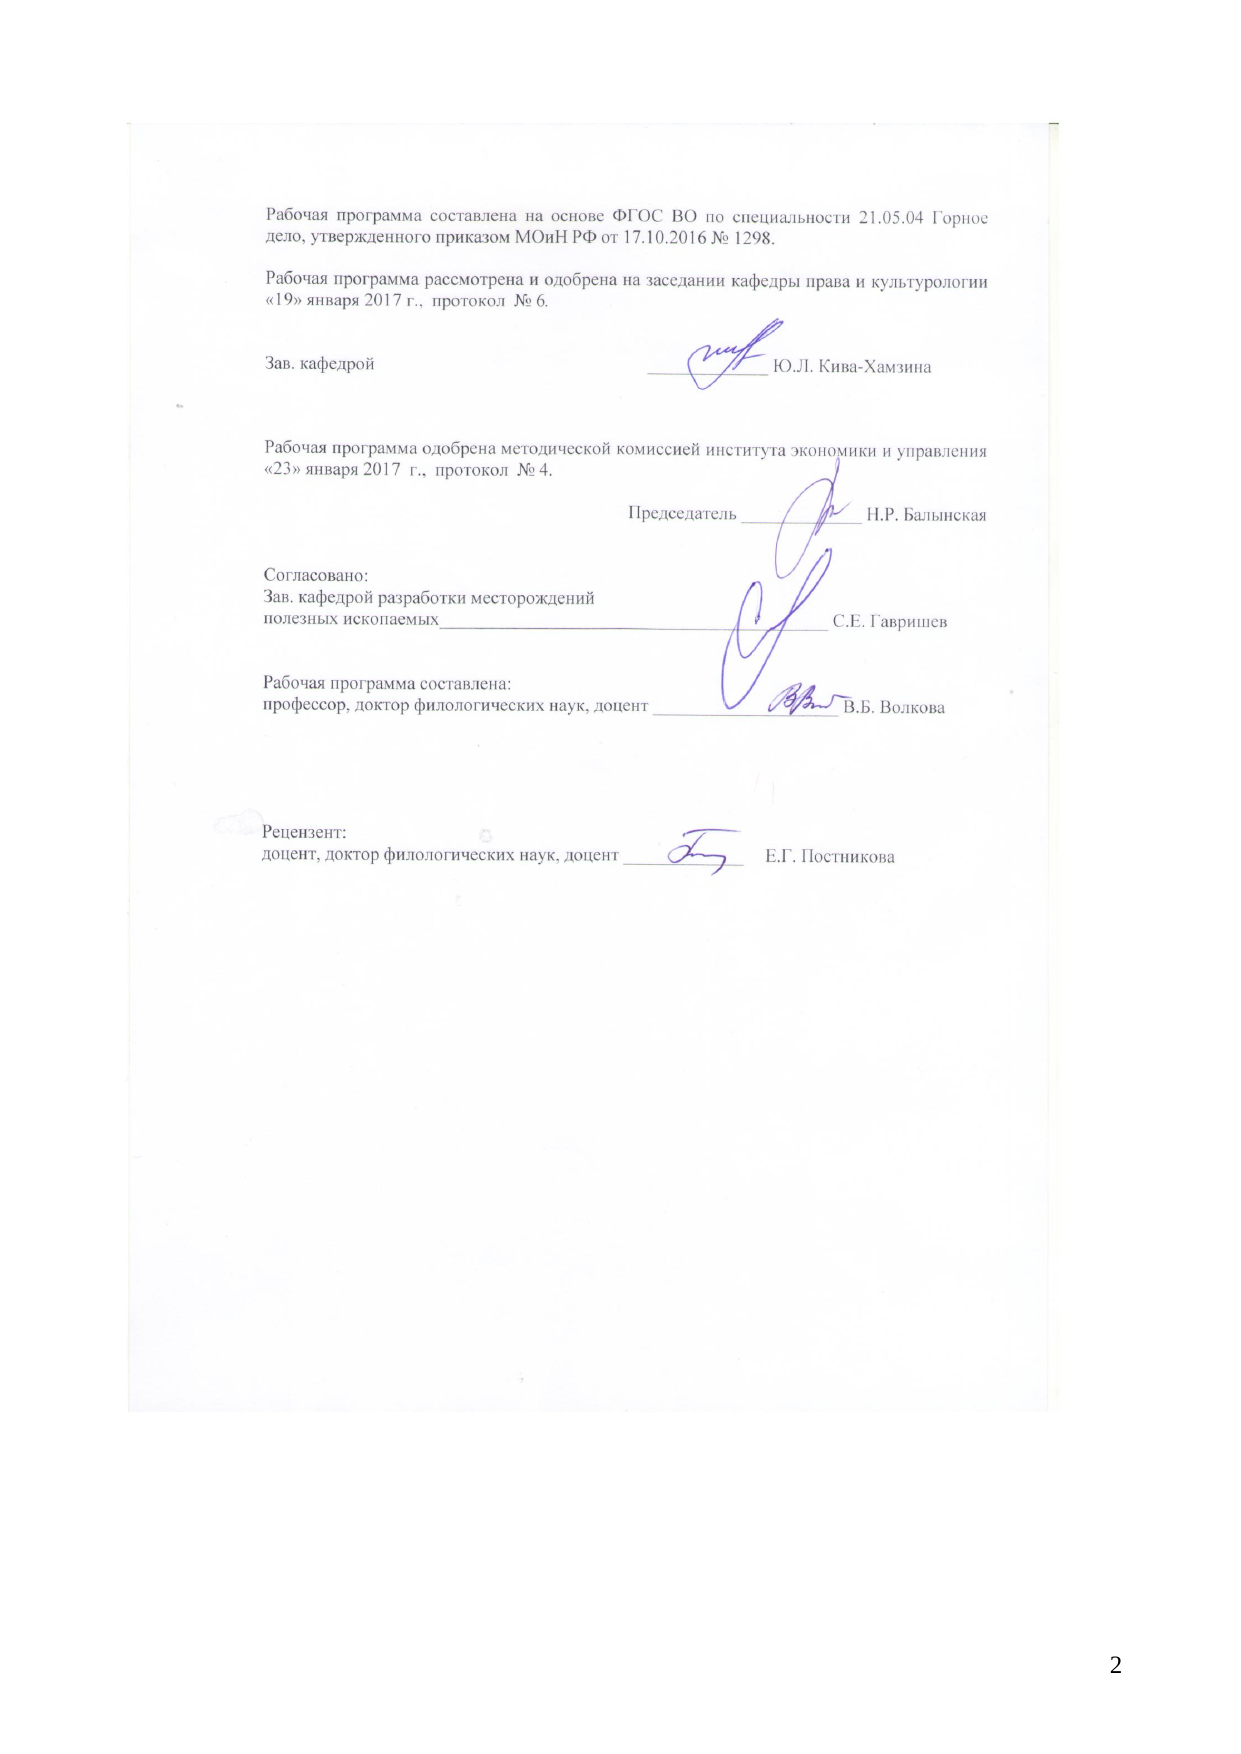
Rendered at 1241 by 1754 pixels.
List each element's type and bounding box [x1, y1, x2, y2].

picture [118, 118, 1064, 1416]
